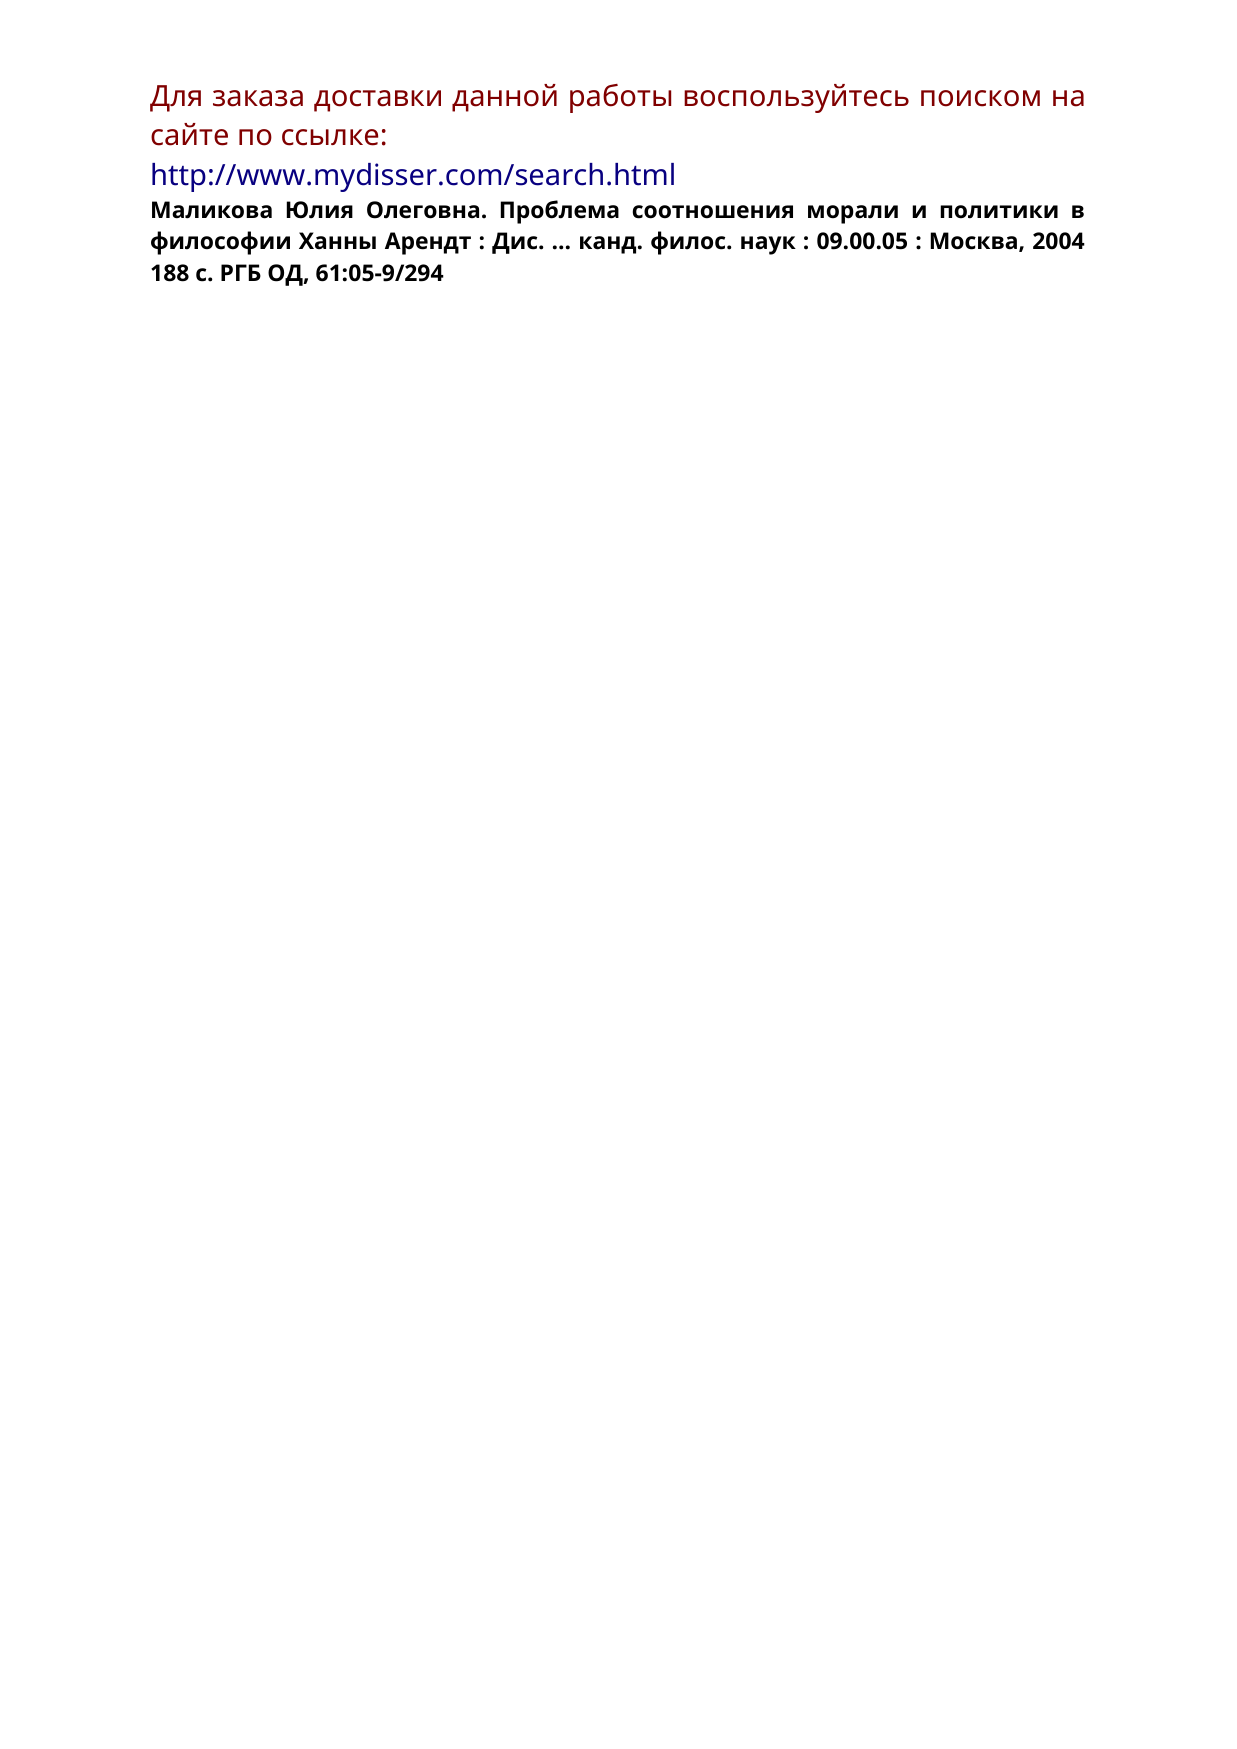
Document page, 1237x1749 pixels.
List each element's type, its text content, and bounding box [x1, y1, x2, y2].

text Маликова Юлия Олеговна. Проблема соотношения морали и политики в философии Ханны Арендт : Дис. ... канд. филос. наук : 09.00.05 : Москва, 2004 188 c. РГБ ОД, 61:05-9/294 [150, 194, 1086, 288]
